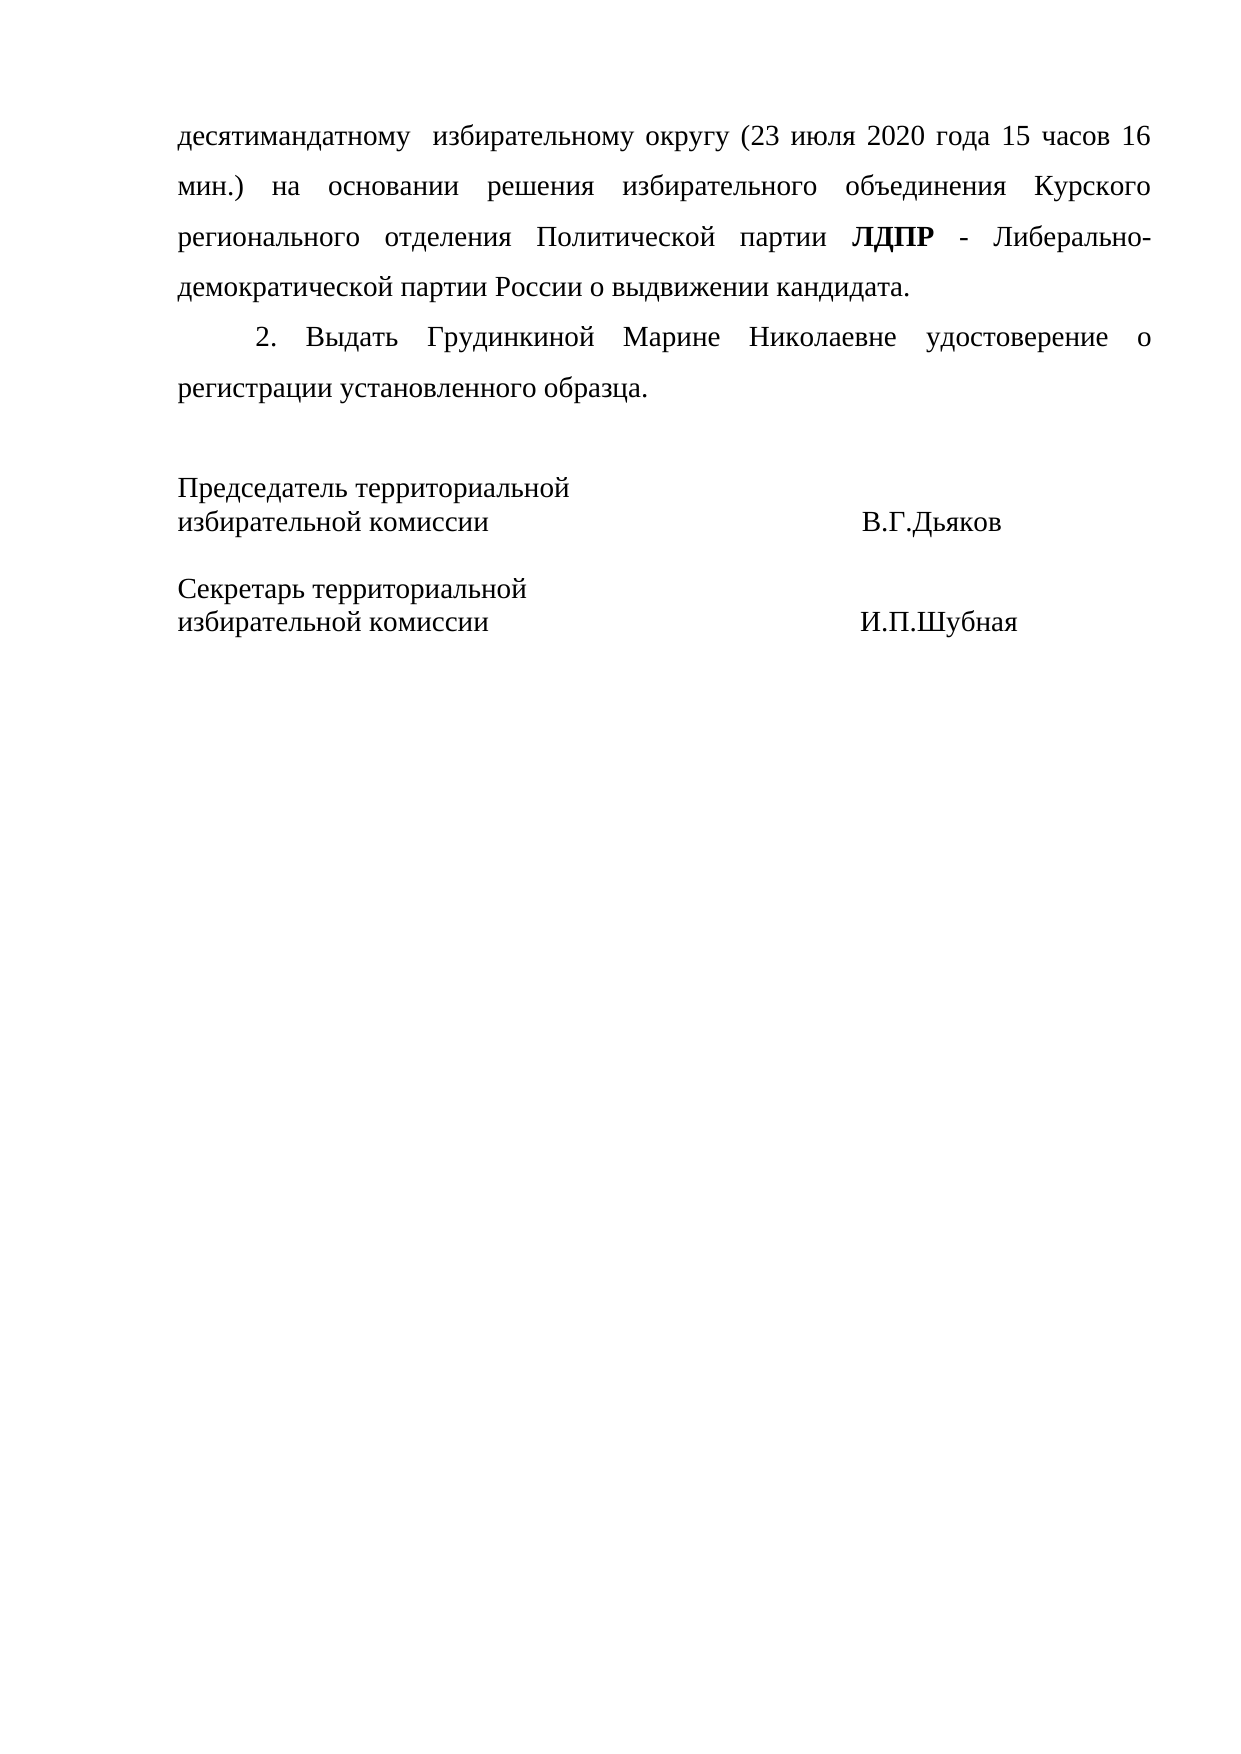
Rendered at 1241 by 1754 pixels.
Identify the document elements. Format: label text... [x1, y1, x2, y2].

subtitle Председатель территориальной [177, 470, 1152, 504]
text избирательной комиссии И.П.Шубная [177, 604, 1152, 638]
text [177, 118, 1152, 303]
subtitle Секретарь территориальной [177, 571, 1152, 604]
text избирательной комиссии В.Г.Дьяков [177, 504, 1152, 537]
subtitle 2. Выдать Грудинкиной Марине Николаевне удостоверение о регистрации установленного образца. [177, 319, 1152, 403]
